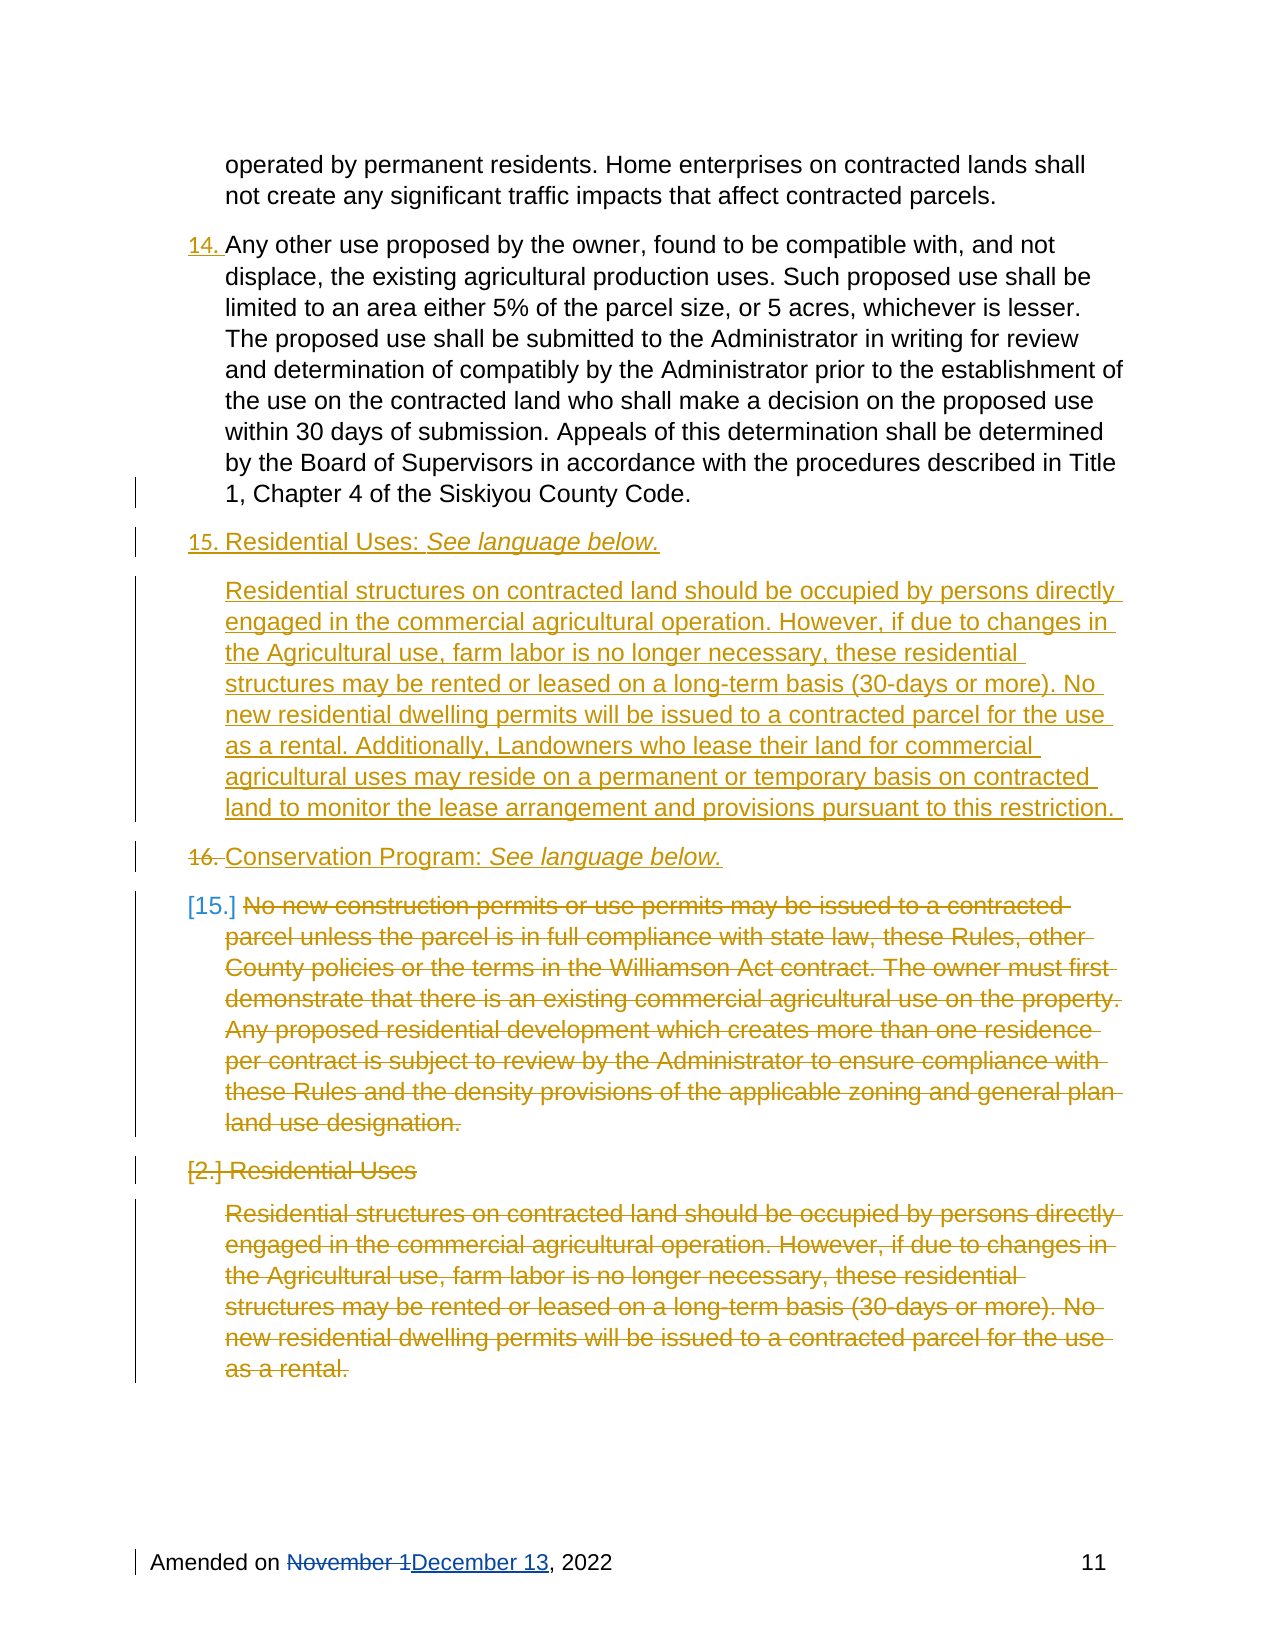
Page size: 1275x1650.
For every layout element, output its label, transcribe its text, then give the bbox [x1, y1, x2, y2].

list Any other use proposed by the owner, found to be compatible with, and not displace, the existing agricultural production uses. Such proposed use shall be limited to an area either 5% of the parcel size, or 5 acres, whichever is lesser. The proposed use shall be submitted to the Administrator in writing for review and determination of compatibly by the Administrator prior to the establishment of the use on the contracted land who shall make a decision on the proposed use within 30 days of submission. Appeals of this determination shall be determined by the Board of Supervisors in accordance with the procedures described in Title 1, Chapter 4 of the Siskiyou County Code. [187, 229, 1125, 508]
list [187, 150, 1125, 210]
